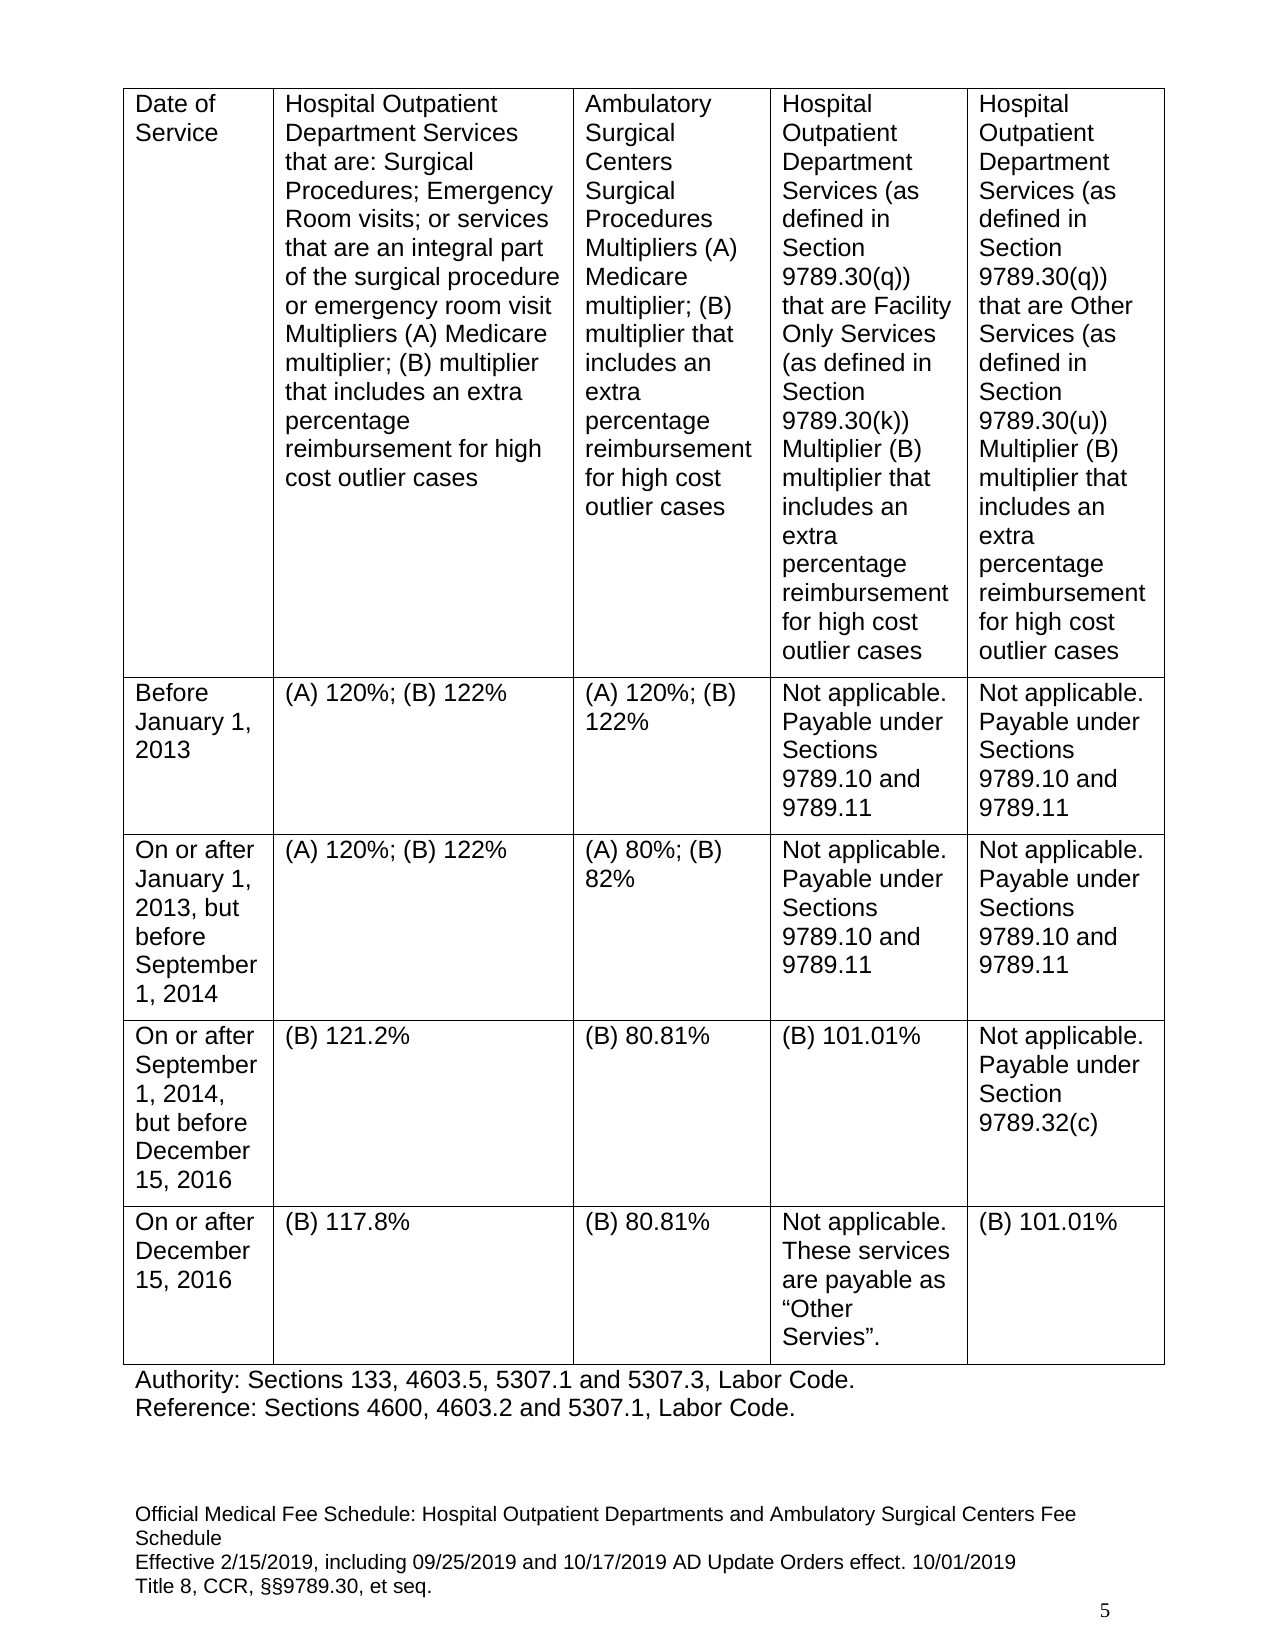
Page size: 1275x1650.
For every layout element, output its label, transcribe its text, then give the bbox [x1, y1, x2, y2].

text Authority: Sections 133, 4603.5, 5307.1 and 5307.3, Labor Code. [135, 1365, 1140, 1393]
text Reference: Sections 4600, 4603.2 and 5307.1, Labor Code. [135, 1393, 1140, 1422]
table_cell (B) 117.8% [274, 1207, 573, 1363]
table_cell Before January 1, 2013 [124, 678, 273, 834]
table_cell (B) 121.2% [274, 1021, 573, 1206]
table_header Hospital Outpatient Department Services that are: Surgical Procedures; Emergency Room visits; or services that are an integral part of the surgical procedure or emergency room visit Multipliers (A) Medicare multiplier; (B) multiplier that includes an extra percentage reimbursement for high cost outlier cases [274, 89, 573, 677]
table_cell Not applicable. Payable under Sections 9789.10 and 9789.11 [771, 678, 967, 834]
table_cell (B) 80.81% [574, 1021, 770, 1206]
table_cell On or after December 15, 2016 [124, 1207, 273, 1363]
table_cell (A) 120%; (B) 122% [274, 835, 573, 1020]
table_header Date of Service [124, 89, 273, 677]
table_cell Not applicable. Payable under Sections 9789.10 and 9789.11 [771, 835, 967, 1020]
table_cell Not applicable. Payable under Sections 9789.10 and 9789.11 [968, 835, 1164, 1020]
table_cell (A) 120%; (B) 122% [274, 678, 573, 834]
table_cell On or after January 1, 2013, but before September 1, 2014 [124, 835, 273, 1020]
table_header Hospital Outpatient Department Services (as defined in Section 9789.30(q)) that are Facility Only Services (as defined in Section 9789.30(k)) Multiplier (B) multiplier that includes an extra percentage reimbursement for high cost outlier cases [771, 89, 967, 677]
table_cell On or after September 1, 2014, but before December 15, 2016 [124, 1021, 273, 1206]
table_cell (B) 101.01% [968, 1207, 1164, 1363]
table_cell (A) 120%; (B) 122% [574, 678, 770, 834]
table_cell Not applicable. Payable under Sections 9789.10 and 9789.11 [968, 678, 1164, 834]
table_cell (A) 80%; (B) 82% [574, 835, 770, 1020]
table_header Hospital Outpatient Department Services (as defined in Section 9789.30(q)) that are Other Services (as defined in Section 9789.30(u)) Multiplier (B) multiplier that includes an extra percentage reimbursement for high cost outlier cases [968, 89, 1164, 677]
table_cell (B) 101.01% [771, 1021, 967, 1206]
table_header Ambulatory Surgical Centers Surgical Procedures Multipliers (A) Medicare multiplier; (B) multiplier that includes an extra percentage reimbursement for high cost outlier cases [574, 89, 770, 677]
table_cell (B) 80.81% [574, 1207, 770, 1363]
table_cell Not applicable. Payable under Section 9789.32(c) [968, 1021, 1164, 1206]
table_cell Not applicable. These services are payable as “Other Servies”. [771, 1207, 967, 1363]
